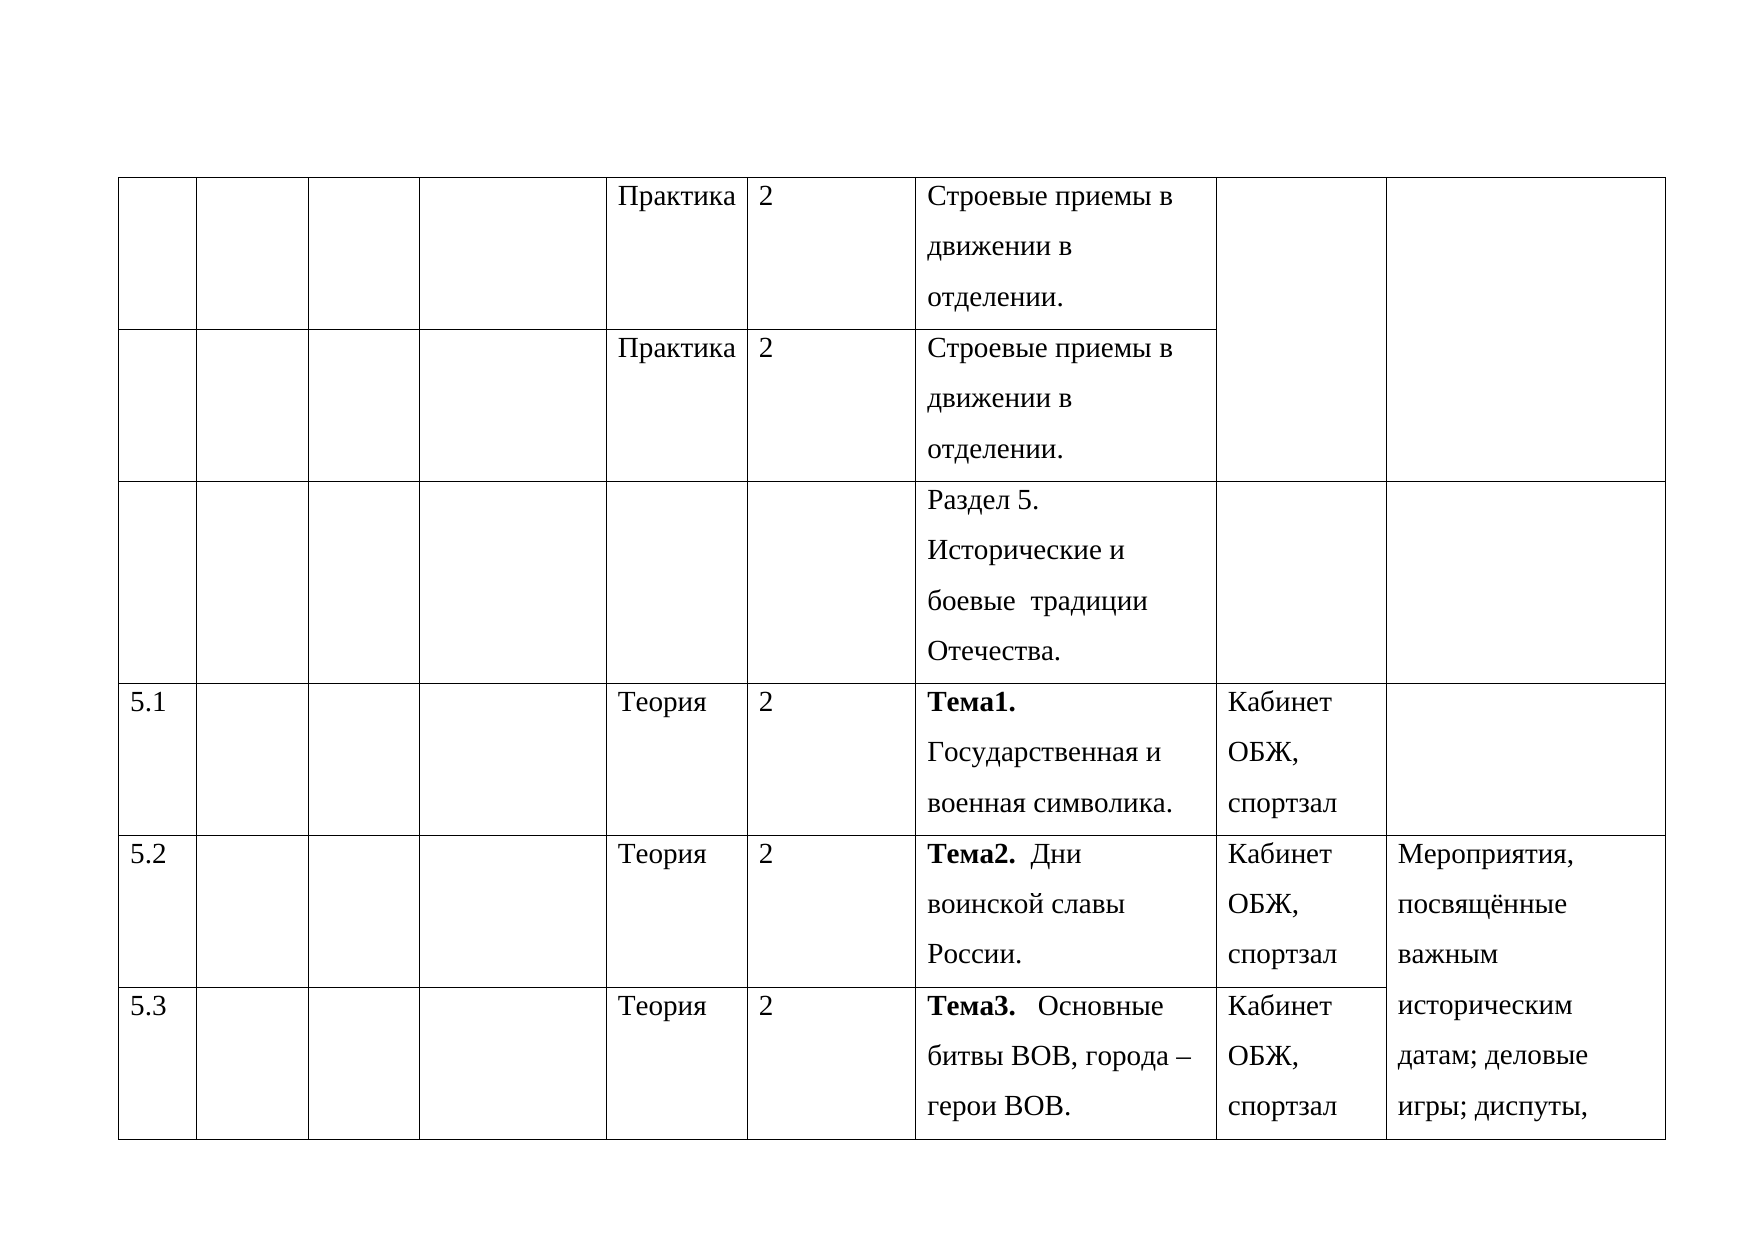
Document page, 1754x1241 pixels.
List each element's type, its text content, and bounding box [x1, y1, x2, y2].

table_cell [420, 178, 606, 329]
table_cell 2 [748, 684, 915, 835]
table_cell [309, 684, 419, 835]
table_cell [197, 836, 308, 987]
table_cell [309, 178, 419, 329]
table_cell Тема3. Основные битвы ВОВ, города – герои ВОВ. [916, 988, 1216, 1139]
table_cell [197, 330, 308, 481]
table_cell [119, 482, 196, 683]
table_cell Кабинет ОБЖ, спортзал [1217, 684, 1386, 835]
table_cell [309, 836, 419, 987]
table_cell Тема2. Дни воинской славы России. [916, 836, 1216, 987]
table_cell Практика [607, 330, 747, 481]
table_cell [916, 178, 1216, 329]
table_cell [197, 684, 308, 835]
table_cell [1387, 482, 1665, 683]
table_cell [197, 482, 308, 683]
table_cell Кабинет ОБЖ, спортзал [1217, 836, 1386, 987]
table_cell [420, 836, 606, 987]
table_cell 2 [748, 988, 915, 1139]
table_cell [309, 330, 419, 481]
table_cell Мероприятия, посвящённые важным историческим датам; деловые игры; диспуты, викторины; исследовательская деятельность; коллективные творческие дела; смотры-конкурсы, выставки; соревнования; портфолио. Форм подведения итогов: викторина, конкурс знатоков истории, конкурс рисунков, беседа, тестирование по теме [1387, 836, 1665, 1139]
table_cell [420, 330, 606, 481]
table_cell 2 [748, 330, 915, 481]
table_cell 5.3 [119, 988, 196, 1139]
table_cell Теория [607, 684, 747, 835]
table_cell Раздел 5. Исторические и боевые традиции Отечества. [916, 482, 1216, 683]
table_cell 5.1 [119, 684, 196, 835]
table_cell [309, 988, 419, 1139]
table_cell [197, 988, 308, 1139]
table_cell [420, 988, 606, 1139]
table_cell [197, 178, 308, 329]
table_cell [1217, 482, 1386, 683]
table_cell [748, 482, 915, 683]
table_cell [119, 330, 196, 481]
table_cell [119, 178, 196, 329]
table_cell [420, 684, 606, 835]
table_cell 5.2 [119, 836, 196, 987]
table_cell [607, 482, 747, 683]
table_cell [1387, 684, 1665, 835]
table_cell 2 [748, 178, 915, 329]
table_cell Тема1. Государственная и военная символика. [916, 684, 1216, 835]
table_cell [420, 482, 606, 683]
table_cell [1217, 988, 1386, 1139]
table_cell [309, 482, 419, 683]
table_cell Теория [607, 836, 747, 987]
table_cell Практика [607, 178, 747, 329]
table_cell Теория [607, 988, 747, 1139]
table_cell 2 [748, 836, 915, 987]
table_cell Строевые приемы в движении в отделении. [916, 330, 1216, 481]
